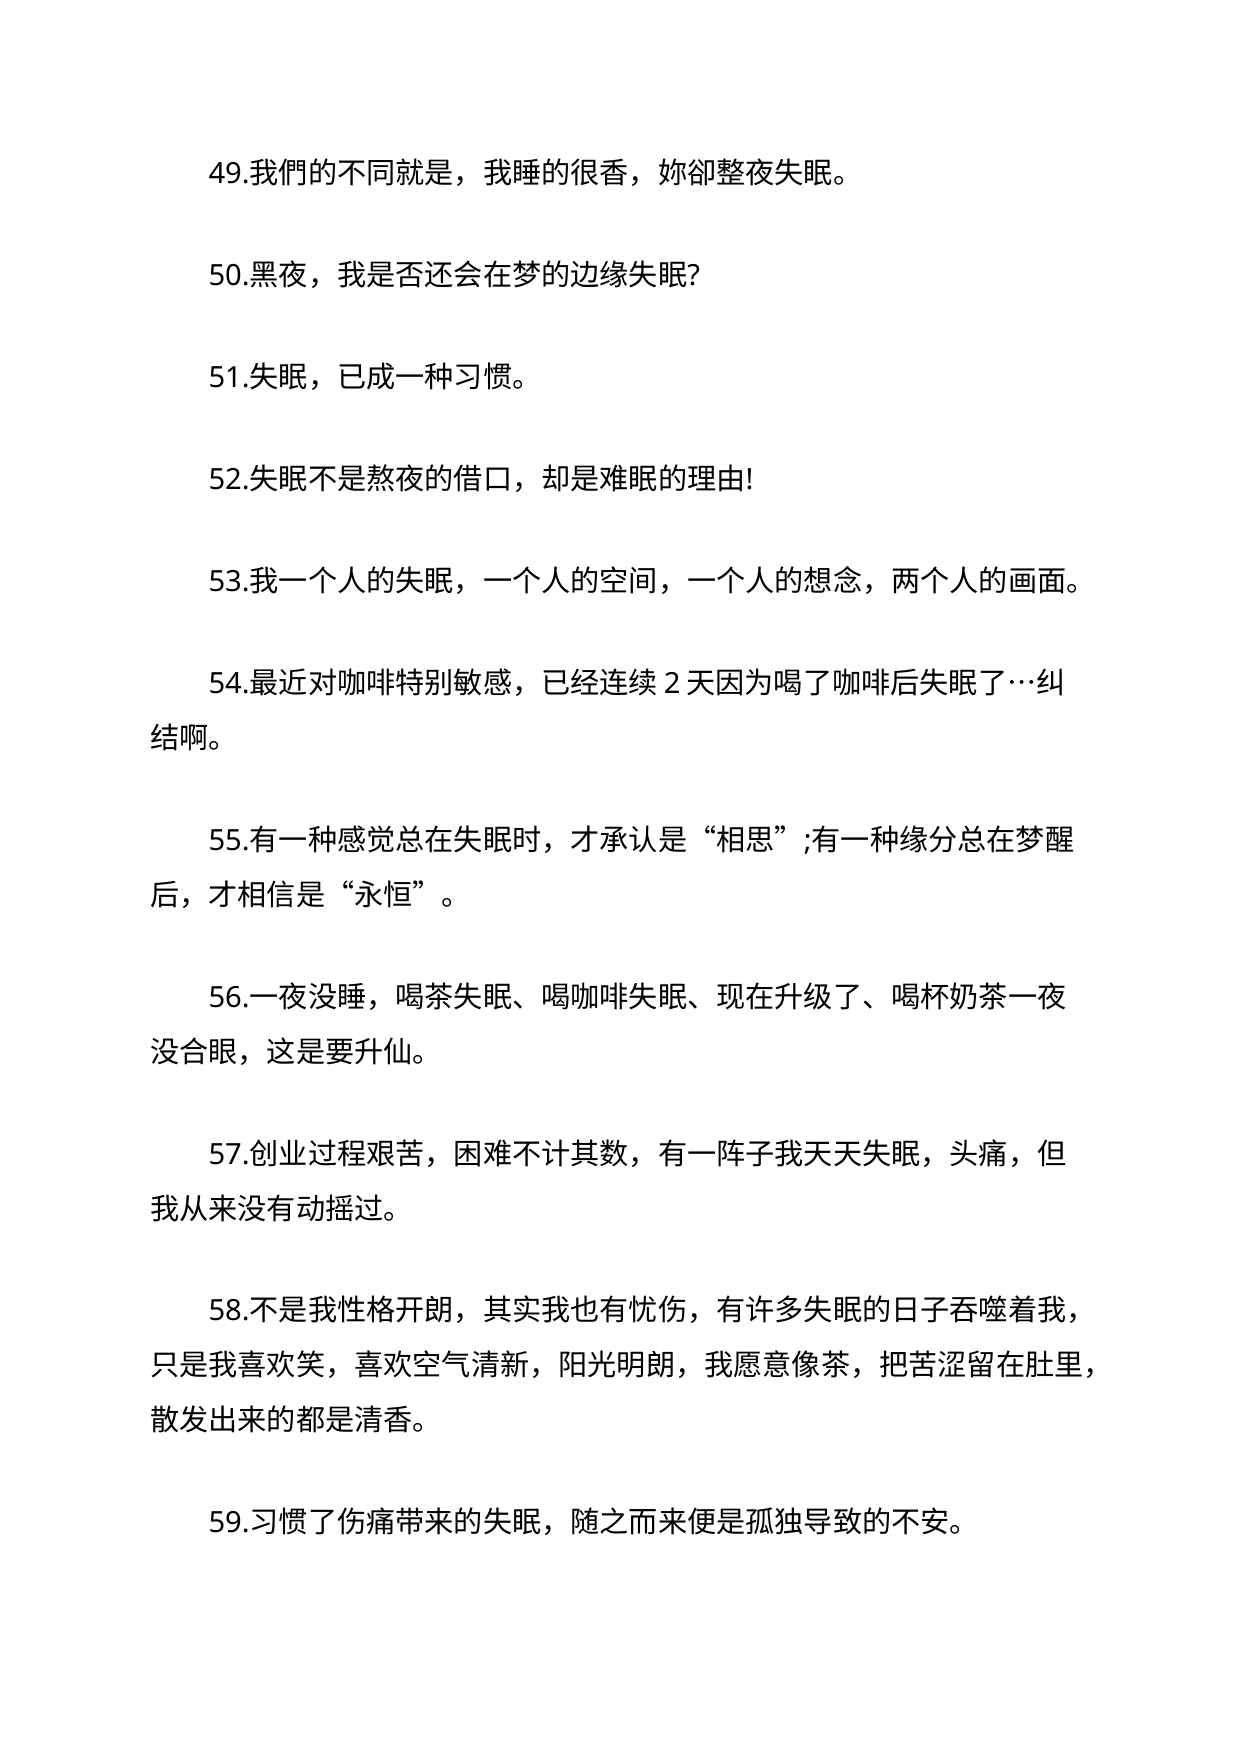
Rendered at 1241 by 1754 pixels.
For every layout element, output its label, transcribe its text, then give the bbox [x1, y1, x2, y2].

text 50.黑夜，我是否还会在梦的边缘失眠? [150, 252, 1090, 294]
text 52.失眠不是熬夜的借口，却是难眠的理由! [150, 456, 1090, 498]
text 59.习惯了伤痛带来的失眠，随之而来便是孤独导致的不安。 [150, 1499, 1090, 1541]
text 55.有一种感觉总在失眠时，才承认是“相思”;有一种缘分总在梦醒后，才相信是“永恒”。 [150, 817, 1090, 914]
text 56.一夜没睡，喝茶失眠、喝咖啡失眠、现在升级了、喝杯奶茶一夜没合眼，这是要升仙。 [150, 973, 1090, 1071]
text 54.最近对咖啡特别敏感，已经连续2天因为喝了咖啡后失眠了…纠结啊。 [150, 660, 1090, 757]
text 49.我們的不同就是，我睡的很香，妳卻整夜失眠。 [150, 150, 1090, 192]
text 57.创业过程艰苦，困难不计其数，有一阵子我天天失眠，头痛，但我从来没有动摇过。 [150, 1130, 1090, 1227]
text 58.不是我性格开朗，其实我也有忧伤，有许多失眠的日子吞噬着我，只是我喜欢笑，喜欢空气清新，阳光明朗，我愿意像茶，把苦涩留在肚里，散发出来的都是清香。 [150, 1287, 1090, 1439]
text 53.我一个人的失眠，一个人的空间，一个人的想念，两个人的画面。 [150, 558, 1090, 600]
text 51.失眠，已成一种习惯。 [150, 354, 1090, 396]
